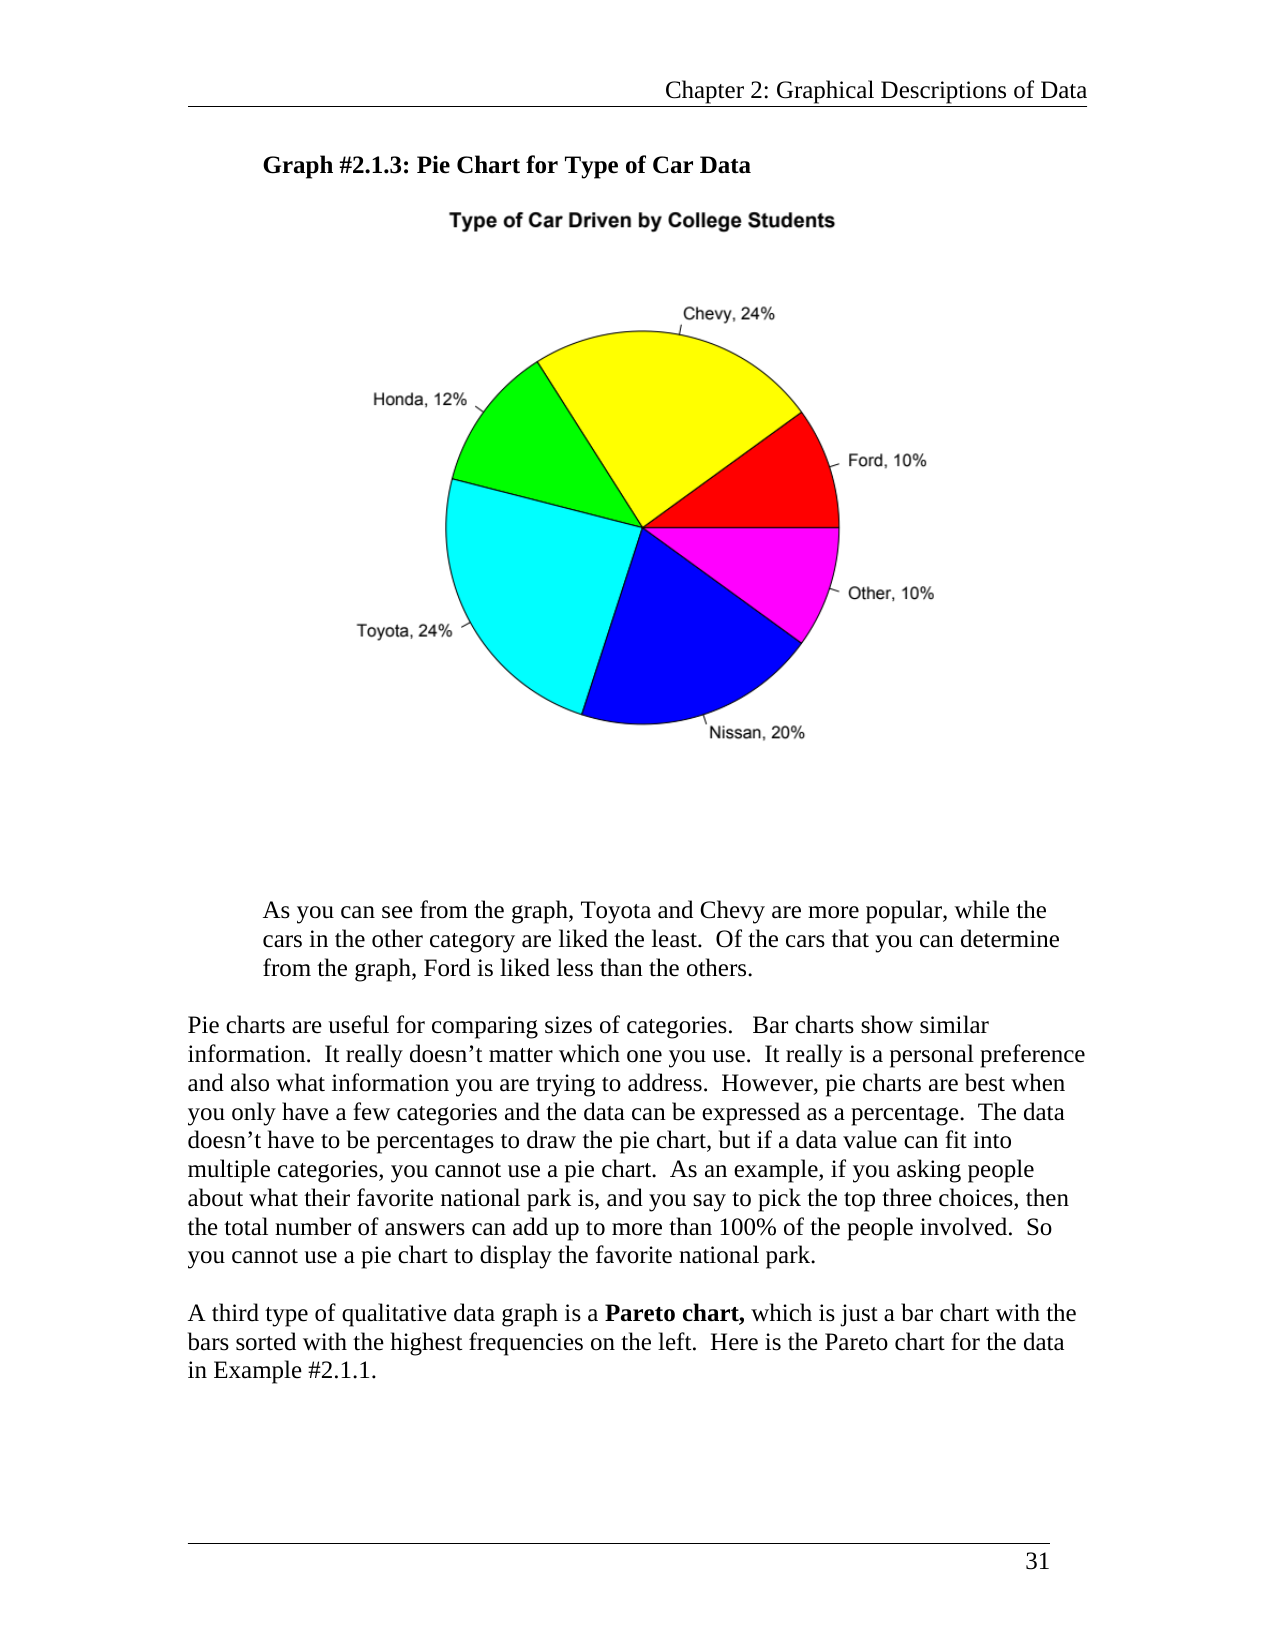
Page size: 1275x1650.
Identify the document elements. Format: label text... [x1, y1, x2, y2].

text As you can see from the graph, Toyota and Chevy are more popular, while the cars in the other category are liked the least. Of the cars that you can determine from the graph, Ford is liked less than the others. [262, 895, 1087, 982]
text A third type of qualitative data graph is a Pareto chart, which is just a bar chart with the bars sorted with the highest frequencies on the left. Here is the Pareto chart for the data in Example #2.1.1. [187, 1298, 1087, 1384]
text Pie charts are useful for comparing sizes of categories. Bar charts show similar information. It really doesn’t matter which one you use. It really is a personal preference and also what information you are trying to address. However, pie charts are best when you only have a few categories and the data can be expressed as a percentage. The data doesn’t have to be percentages to draw the pie chart, but if a data value can fit into multiple categories, you cannot use a pie chart. As an example, if you asking people about what their favorite national park is, and you say to pick the top three choices, then the total number of answers can add up to more than 100% of the people involved. So you cannot use a pie chart to display the favorite national park. [187, 1010, 1087, 1269]
text Graph #2.1.3: Pie Chart for Type of Car Data [187, 150, 1087, 179]
